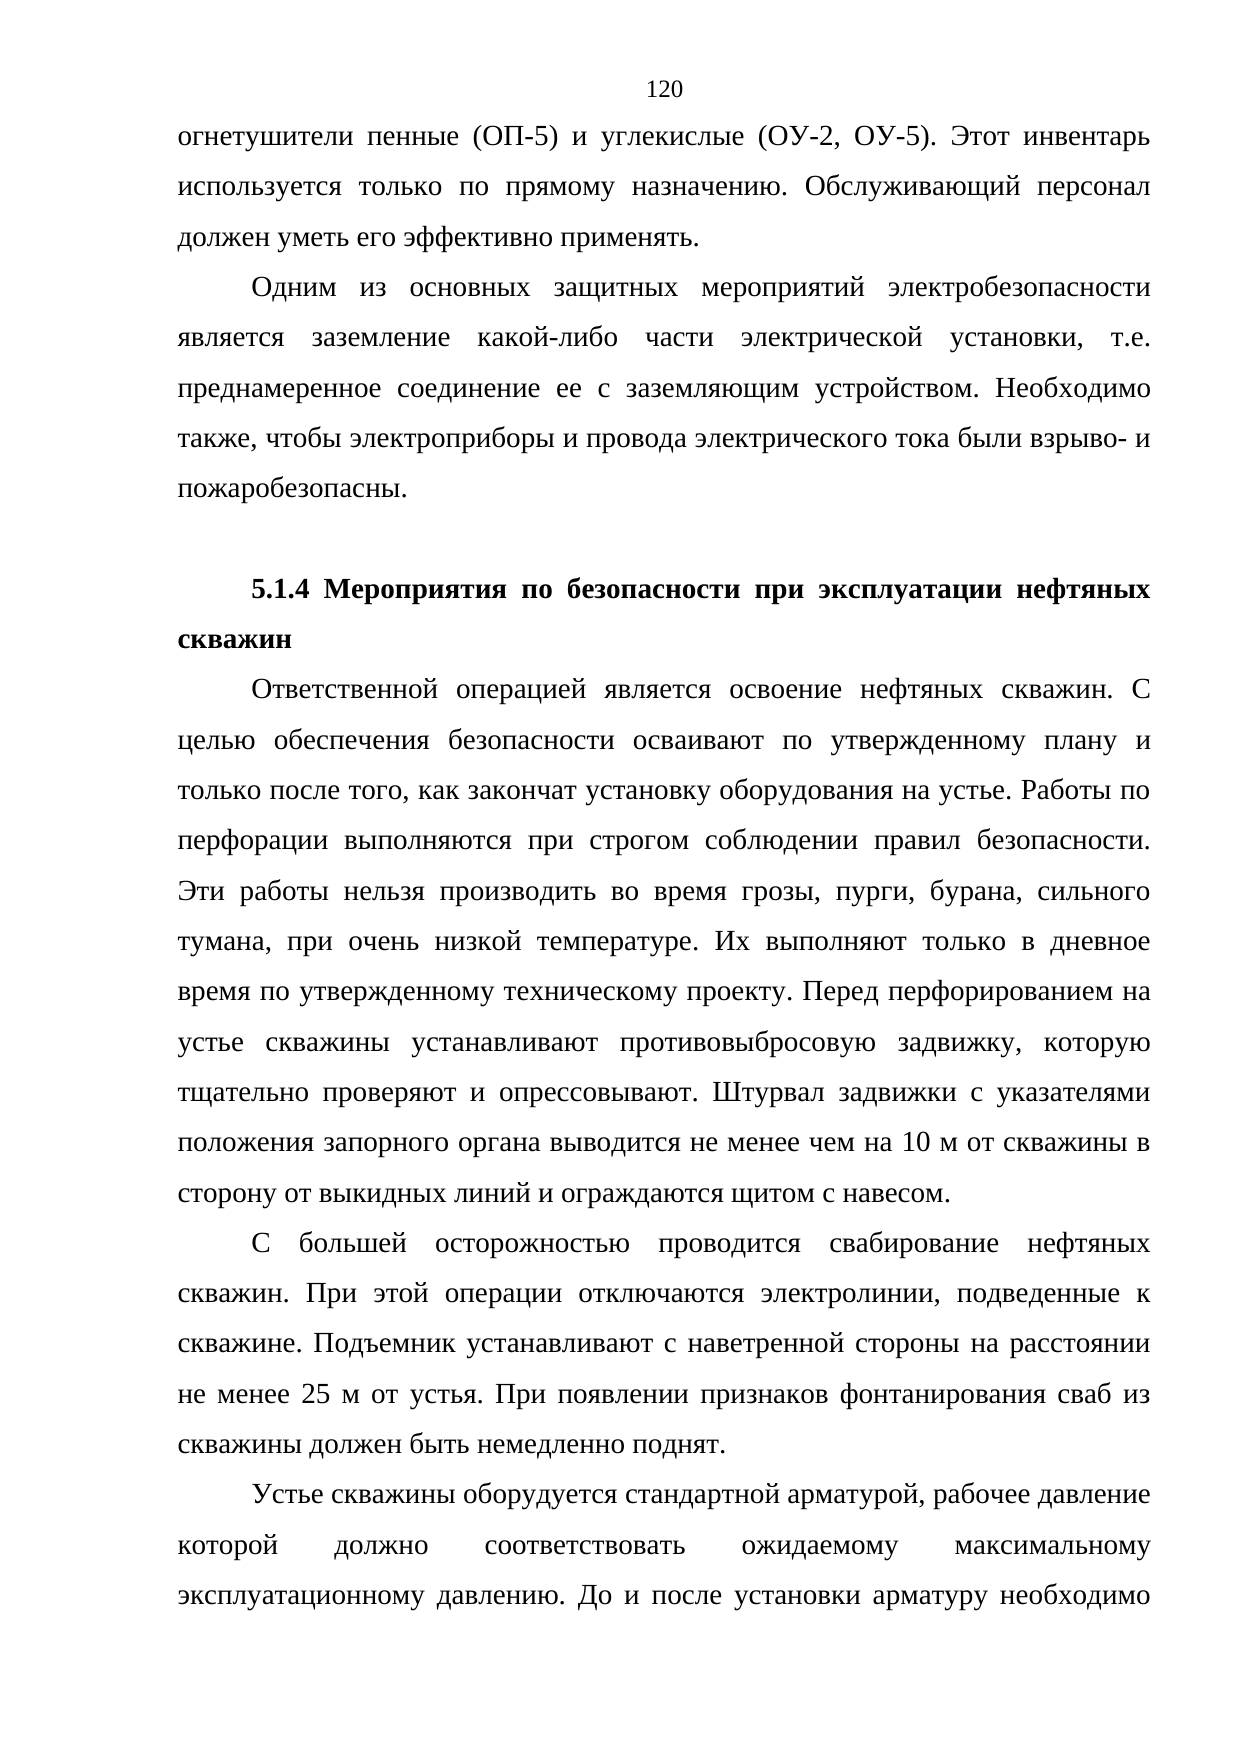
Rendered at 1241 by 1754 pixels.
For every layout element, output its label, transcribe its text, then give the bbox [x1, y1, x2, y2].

text 5.1.4 Мероприятия по безопасности при эксплуатации нефтяных скважин [177, 571, 1152, 655]
text Одним из основных защитных мероприятий электробезопасности является заземление какой-либо части электрической установки, т.е. преднамеренное соединение ее с заземляющим устройством. Необходимо также, чтобы электроприборы и провода электрического тока были взрыво- и пожаробезопасны. [177, 269, 1152, 504]
text Ответственной операцией является освоение нефтяных скважин. С целью обеспечения безопасности осваивают по утвержденному плану и только после того, как закончат установку оборудования на устье. Работы по перфорации выполняются при строгом соблюдении правил безопасности. Эти работы нельзя производить во время грозы, пурги, бурана, сильного тумана, при очень низкой температуре. Их выполняют только в дневное время по утвержденному техническому проекту. Перед перфорированием на устье скважины устанавливают противовыбросовую задвижку, которую тщательно проверяют и опрессовывают. Штурвал задвижки с указателями положения запорного органа выводится не менее чем на 10 м от скважины в сторону от выкидных линий и ограждаются щитом с навесом. [177, 672, 1152, 1208]
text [177, 118, 1152, 252]
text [177, 1477, 1152, 1611]
text С большей осторожностью проводится свабирование нефтяных скважин. При этой операции отключаются электролинии, подведенные к скважине. Подъемник устанавливают с наветренной стороны на расстоянии не менее 25 м от устья. При появлении признаков фонтанирования сваб из скважины должен быть немедленно поднят. [177, 1225, 1152, 1460]
